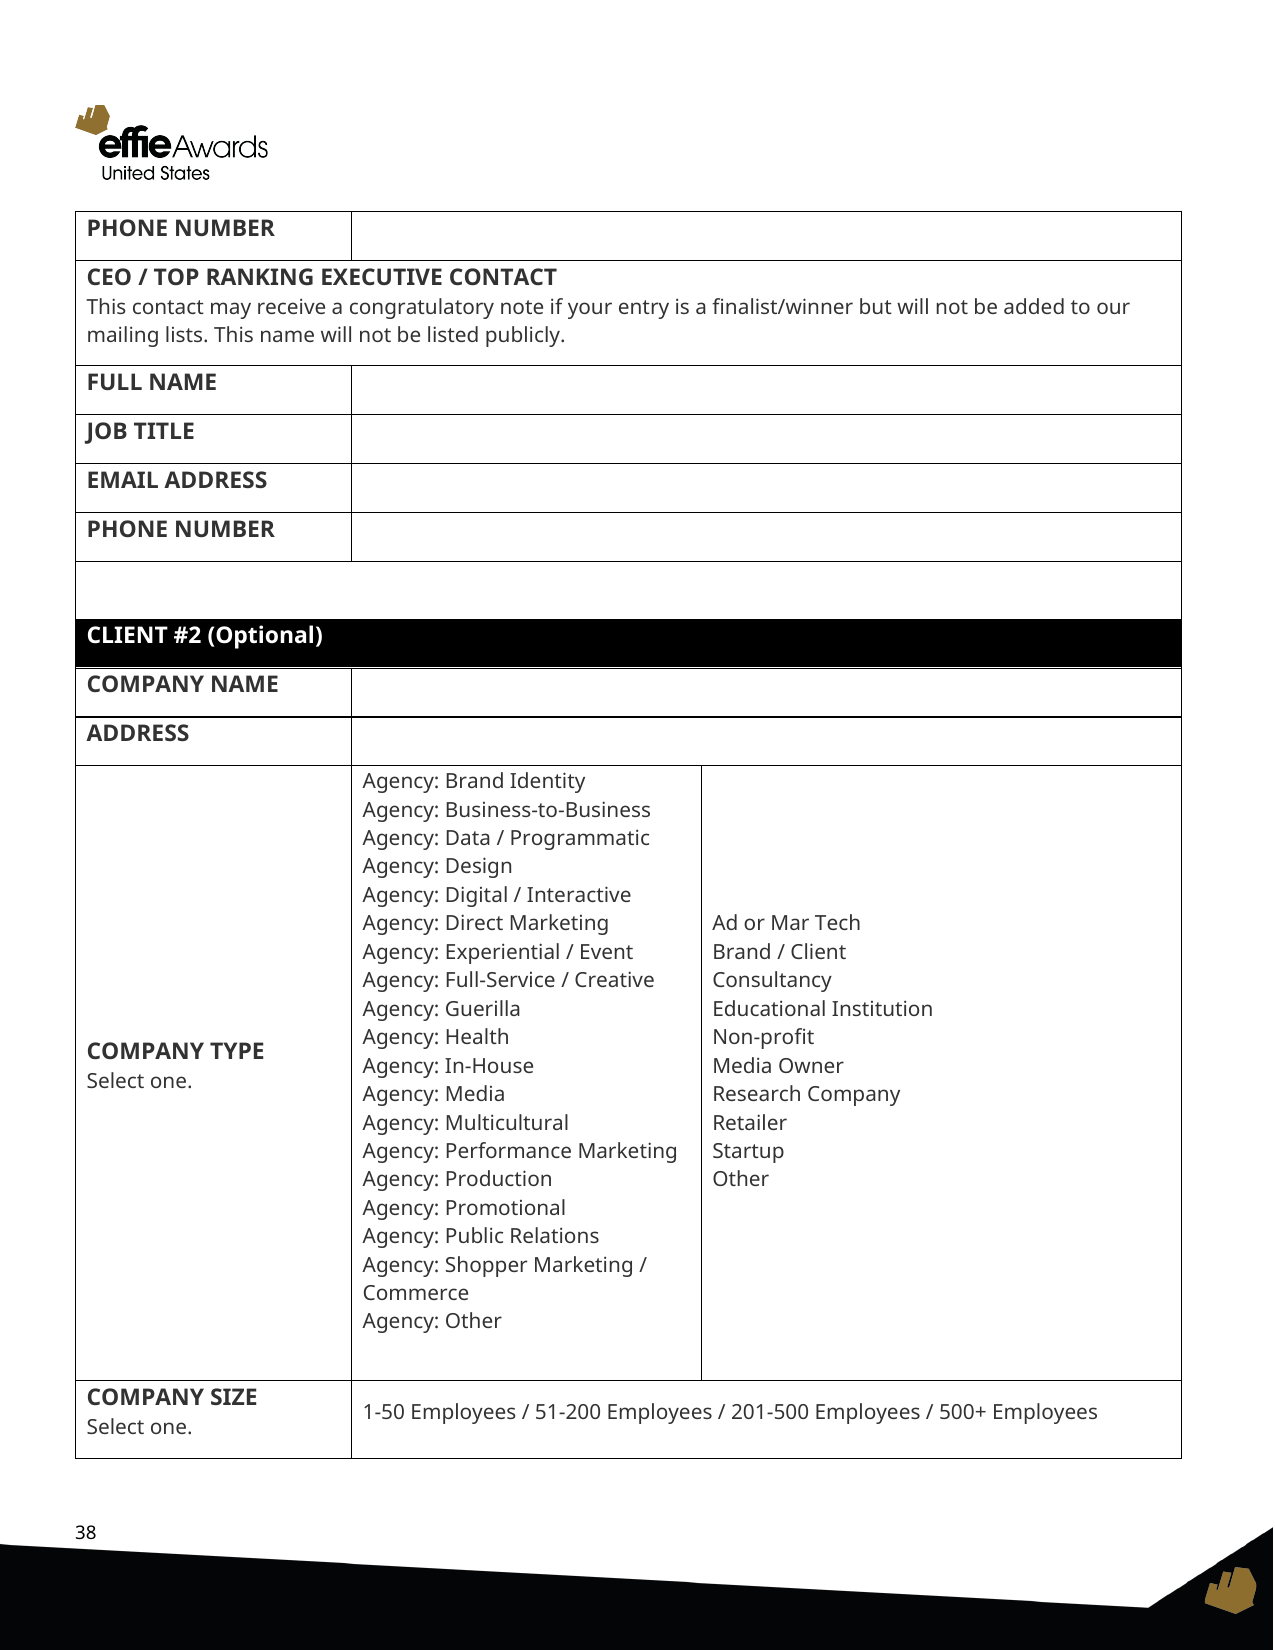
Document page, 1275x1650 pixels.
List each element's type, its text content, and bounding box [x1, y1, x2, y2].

table_cell CLIENT #2 (Optional) [76, 620, 1181, 667]
table_cell 1-50 Employees / 51-200 Employees / 201-500 Employees / 500+ Employees [352, 1381, 1181, 1458]
table_cell COMPANY TYPE Select one. [76, 766, 351, 1380]
picture [75, 105, 268, 180]
table_cell [352, 718, 1181, 765]
table_cell PHONE NUMBER [76, 513, 351, 561]
table_cell JOB TITLE [76, 415, 351, 463]
table_cell CEO / TOP RANKING EXECUTIVE CONTACT This contact may receive a congratulatory note if your entry is a finalist/winner but will not be added to our mailing lists. This name will not be listed publicly. [76, 261, 1181, 365]
table_cell Ad or Mar Tech Brand / Client Consultancy Educational Institution Non-profit Media Owner Research Company Retailer Startup Other [702, 766, 1181, 1380]
table_cell [352, 415, 1181, 463]
table_cell [352, 669, 1181, 716]
table_cell [352, 366, 1181, 414]
table_cell PHONE NUMBER [76, 212, 351, 259]
table_cell EMAIL ADDRESS [76, 464, 351, 512]
table_cell ADDRESS [76, 718, 351, 765]
table_cell [76, 562, 1181, 618]
table_cell Agency: Brand Identity Agency: Business-to-Business Agency: Data / Programmatic Agency: Design Agency: Digital / Interactive Agency: Direct Marketing Agency: Experiential / Event Agency: Full-Service / Creative Agency: Guerilla Agency: Health Agency: In-House Agency: Media Agency: Multicultural Agency: Performance Marketing Agency: Production Agency: Promotional Agency: Public Relations Agency: Shopper Marketing / Commerce Agency: Other [352, 766, 701, 1380]
table_cell [352, 513, 1181, 561]
table_cell [352, 212, 1181, 259]
picture [0, 1527, 1273, 1650]
table_cell COMPANY SIZE Select one. [76, 1381, 351, 1458]
table_cell COMPANY NAME [76, 669, 351, 716]
table_cell FULL NAME [76, 366, 351, 414]
table_cell [352, 464, 1181, 512]
